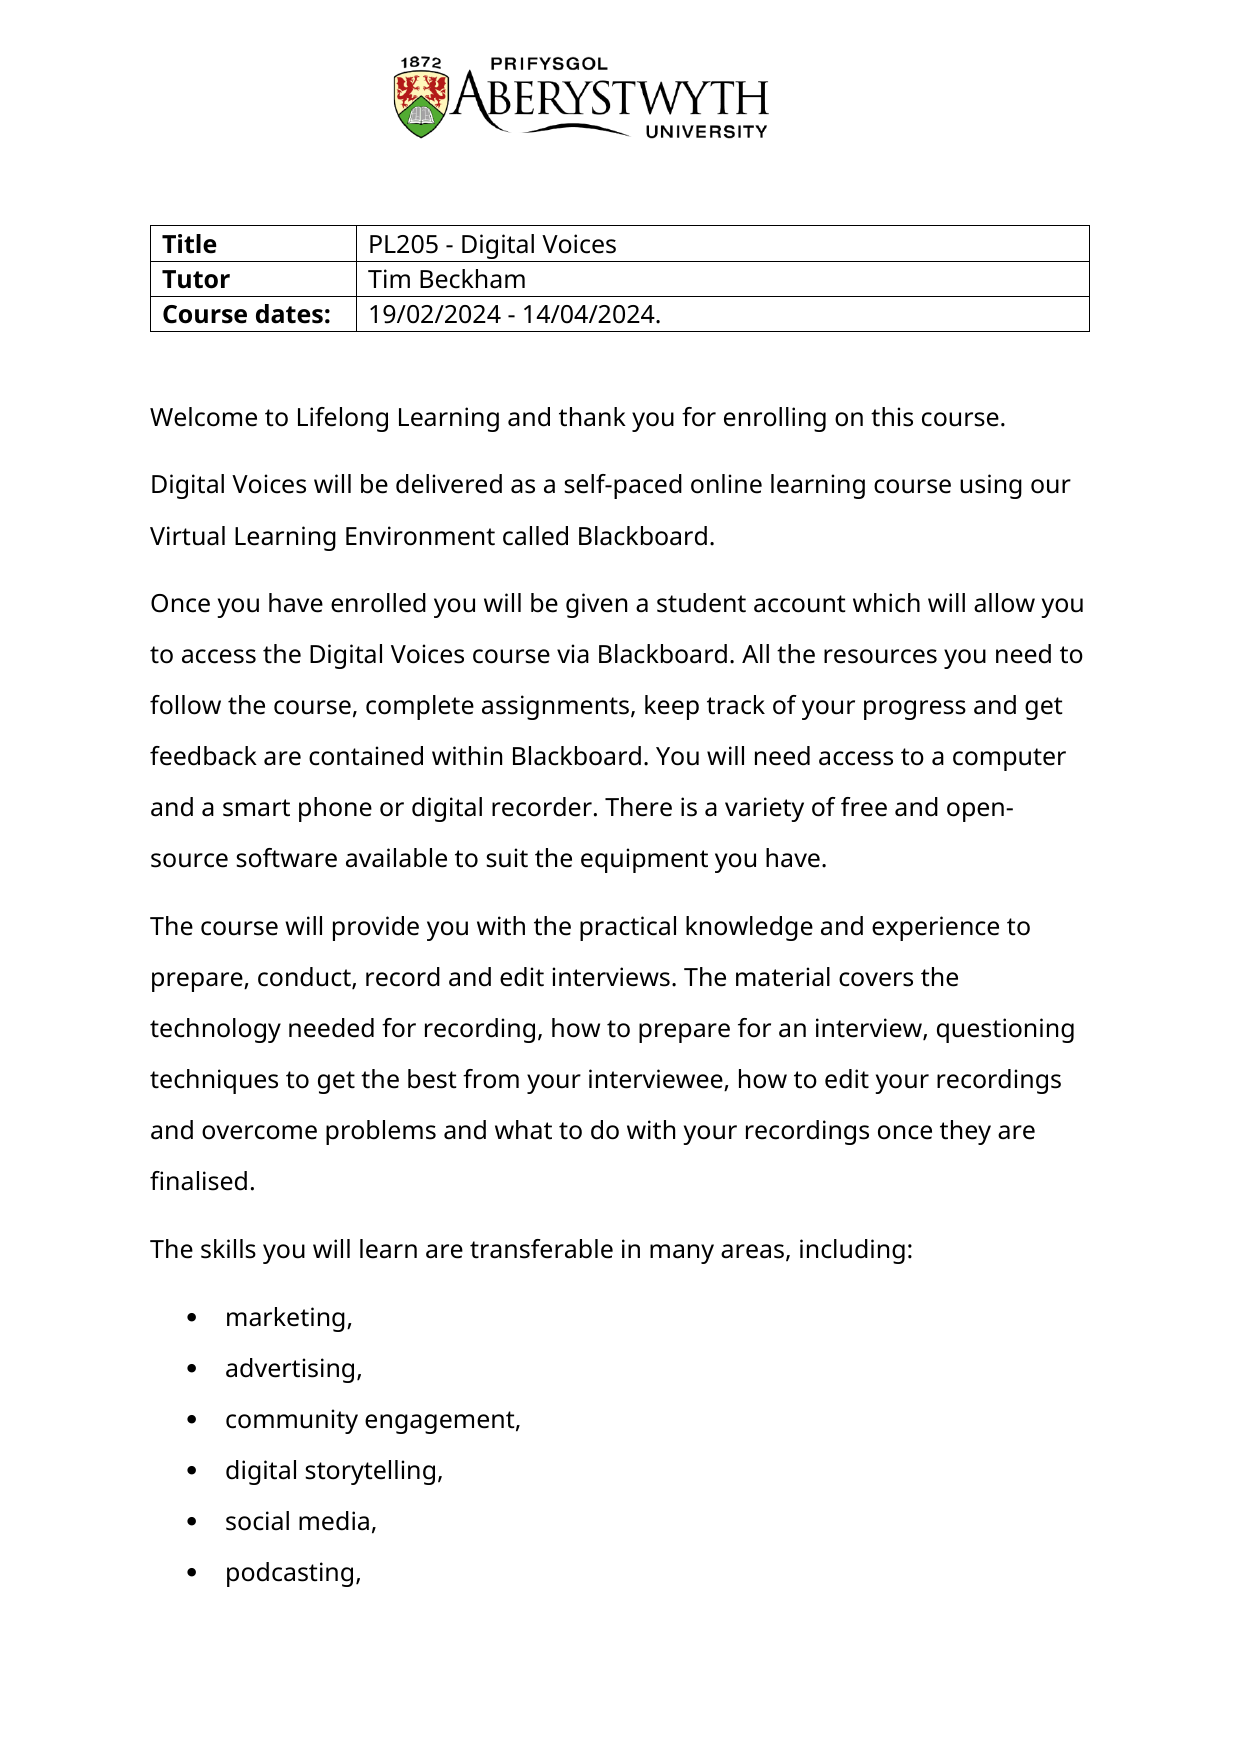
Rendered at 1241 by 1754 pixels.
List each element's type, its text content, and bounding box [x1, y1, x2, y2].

table_cell Tim Beckham [357, 262, 1089, 296]
table_cell Tutor [151, 262, 356, 296]
table_header PL205 - Digital Voices [357, 226, 1089, 261]
text The course will provide you with the practical knowledge and experience to prepare, conduct, record and edit interviews. The material covers the technology needed for recording, how to prepare for an interview, questioning techniques to get the best from your interviewee, how to edit your recordings and overcome problems and what to do with your recordings once they are finalised. [150, 909, 1090, 1198]
table_cell 19/02/2024 - 14/04/2024. [357, 297, 1089, 331]
list digital storytelling, [187, 1453, 1090, 1487]
table_cell Course dates: [151, 297, 356, 331]
picture [393, 56, 769, 139]
table_header Title [151, 226, 356, 261]
text Once you have enrolled you will be given a student account which will allow you to access the Digital Voices course via Blackboard. All the resources you need to follow the course, complete assignments, keep track of your progress and get feedback are contained within Blackboard. You will need access to a computer and a smart phone or digital recorder. There is a variety of free and open-source software available to suit the equipment you have. [150, 586, 1090, 875]
list podcasting, [187, 1555, 1090, 1589]
list community engagement, [187, 1402, 1090, 1436]
list social media, [187, 1504, 1090, 1538]
list marketing, [187, 1299, 1090, 1333]
text Welcome to Lifelong Learning and thank you for enrolling on this course. [150, 399, 1090, 433]
list advertising, [187, 1351, 1090, 1384]
text Digital Voices will be delivered as a self-paced online learning course using our Virtual Learning Environment called Blackboard. [150, 467, 1090, 552]
text The skills you will learn are transferable in many areas, including: [150, 1232, 1090, 1266]
